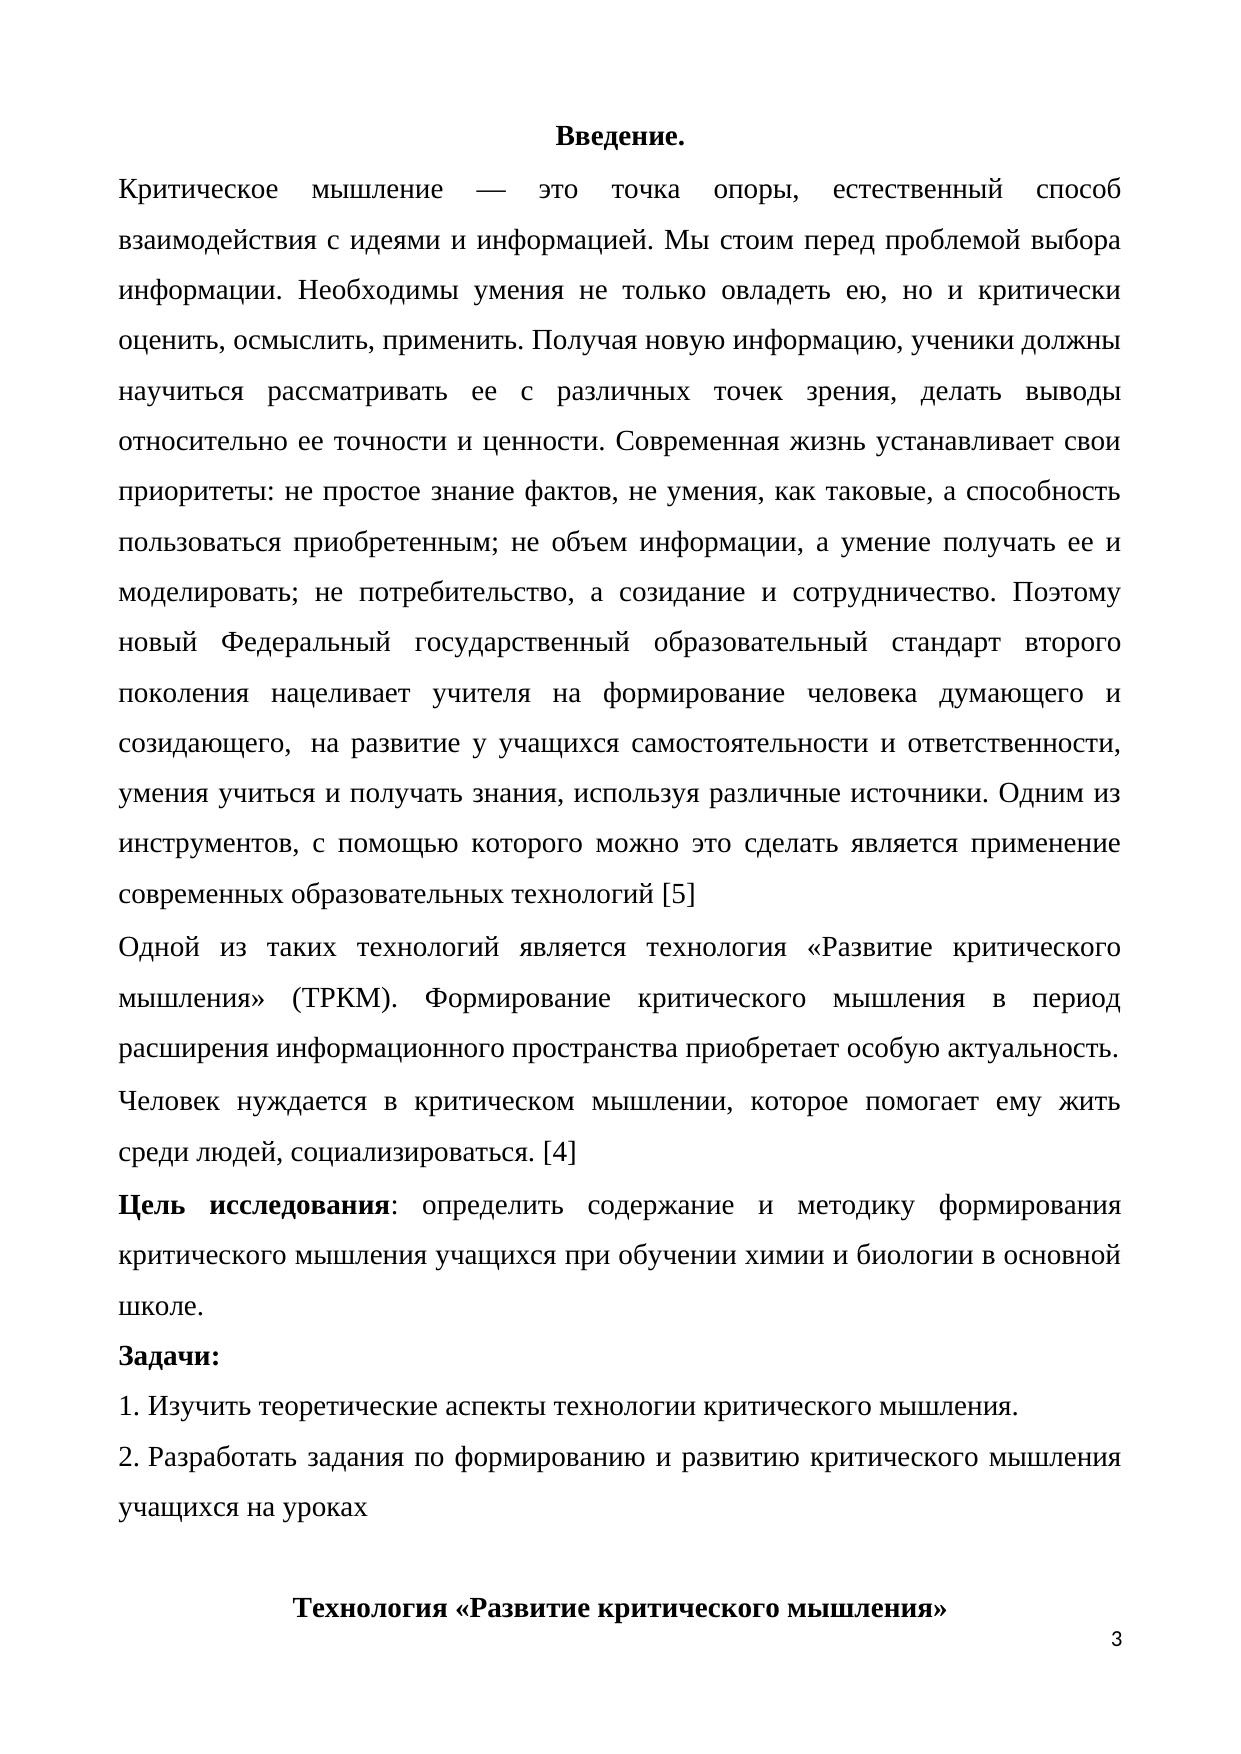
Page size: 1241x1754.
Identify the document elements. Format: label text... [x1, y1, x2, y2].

text Человек нуждается в критическом мышлении, которое помогает ему жить среди людей, социализироваться. [4] [118, 1083, 1122, 1167]
text Введение. [118, 118, 1122, 152]
list Изучить теоретические аспекты технологии критического мышления. [118, 1388, 1122, 1422]
text Критическое мышление — это точка опоры, естественный способ взаимодействия с идеями и информацией. Мы стоим перед проблемой выбора информации. Необходимы умения не только овладеть ею, но и критически оценить, осмыслить, применить. Получая новую информацию, ученики должны научиться рассматривать ее с различных точек зрения, делать выводы относительно ее точности и ценности. Современная жизнь устанавливает свои приоритеты: не простое знание фактов, не умения, как таковые, а способность пользоваться приобретенным; не объем информации, а умение получать ее и моделировать; не потребительство, а созидание и сотрудничество. Поэтому новый Федеральный государственный образовательный стандарт второго поколения нацеливает учителя на формирование человека думающего и созидающего, на развитие у учащихся самостоятельности и ответственности, умения учиться и получать знания, используя различные источники. Одним из инструментов, с помощью которого можно это сделать является применение современных образовательных технологий [5] [118, 172, 1122, 909]
list Разработать задания по формированию и развитию критического мышления учащихся на уроках [118, 1439, 1122, 1523]
text Задачи: [118, 1338, 1122, 1372]
text Технология «Развитие критического мышления» [118, 1590, 1122, 1623]
text Одной из таких технологий является технология «Развитие критического мышления» (ТРКМ). Формирование критического мышления в период расширения информационного пространства приобретает особую актуальность. [118, 929, 1122, 1063]
text Цель исследования: определить содержание и методику формирования критического мышления учащихся при обучении химии и биологии в основной школе. [118, 1187, 1122, 1321]
